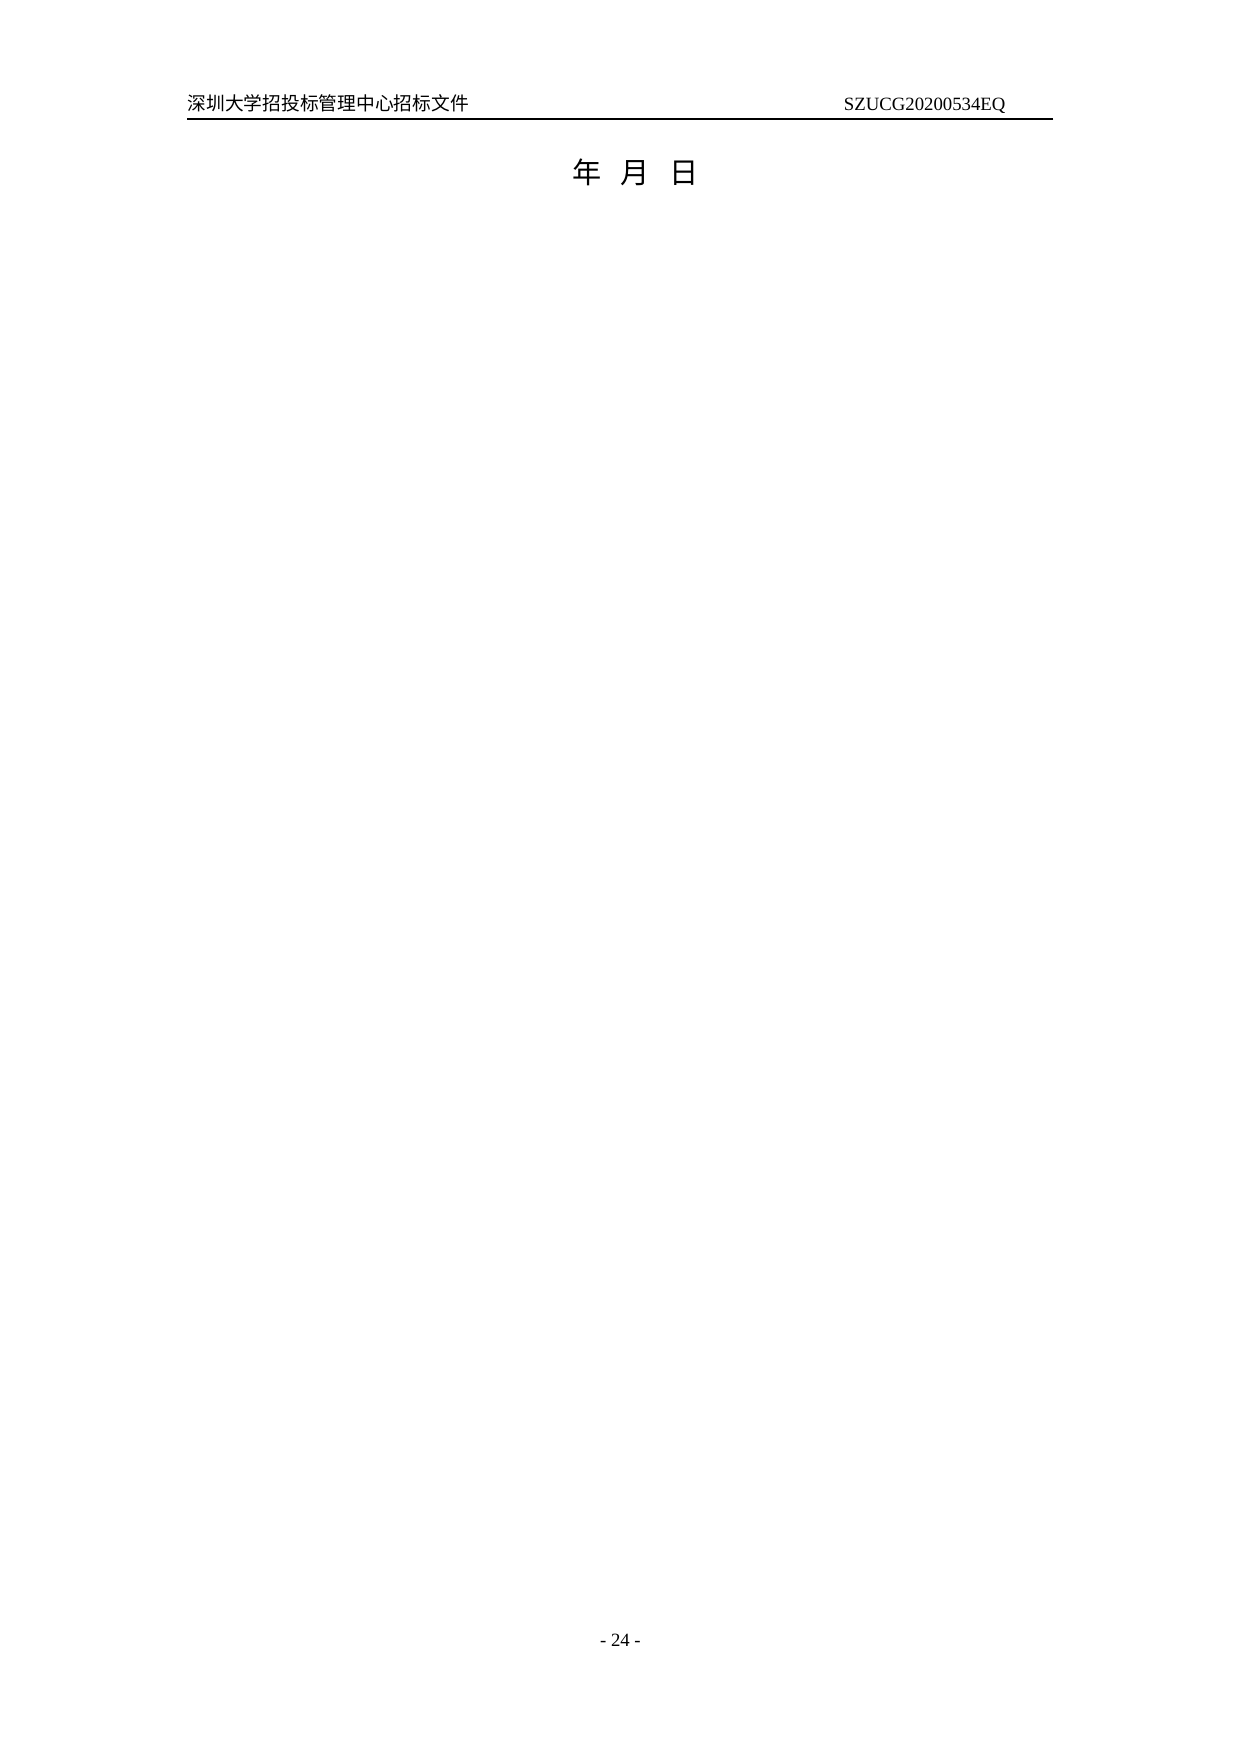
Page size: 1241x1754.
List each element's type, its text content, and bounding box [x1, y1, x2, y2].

text 年 月 日 [187, 150, 1053, 192]
